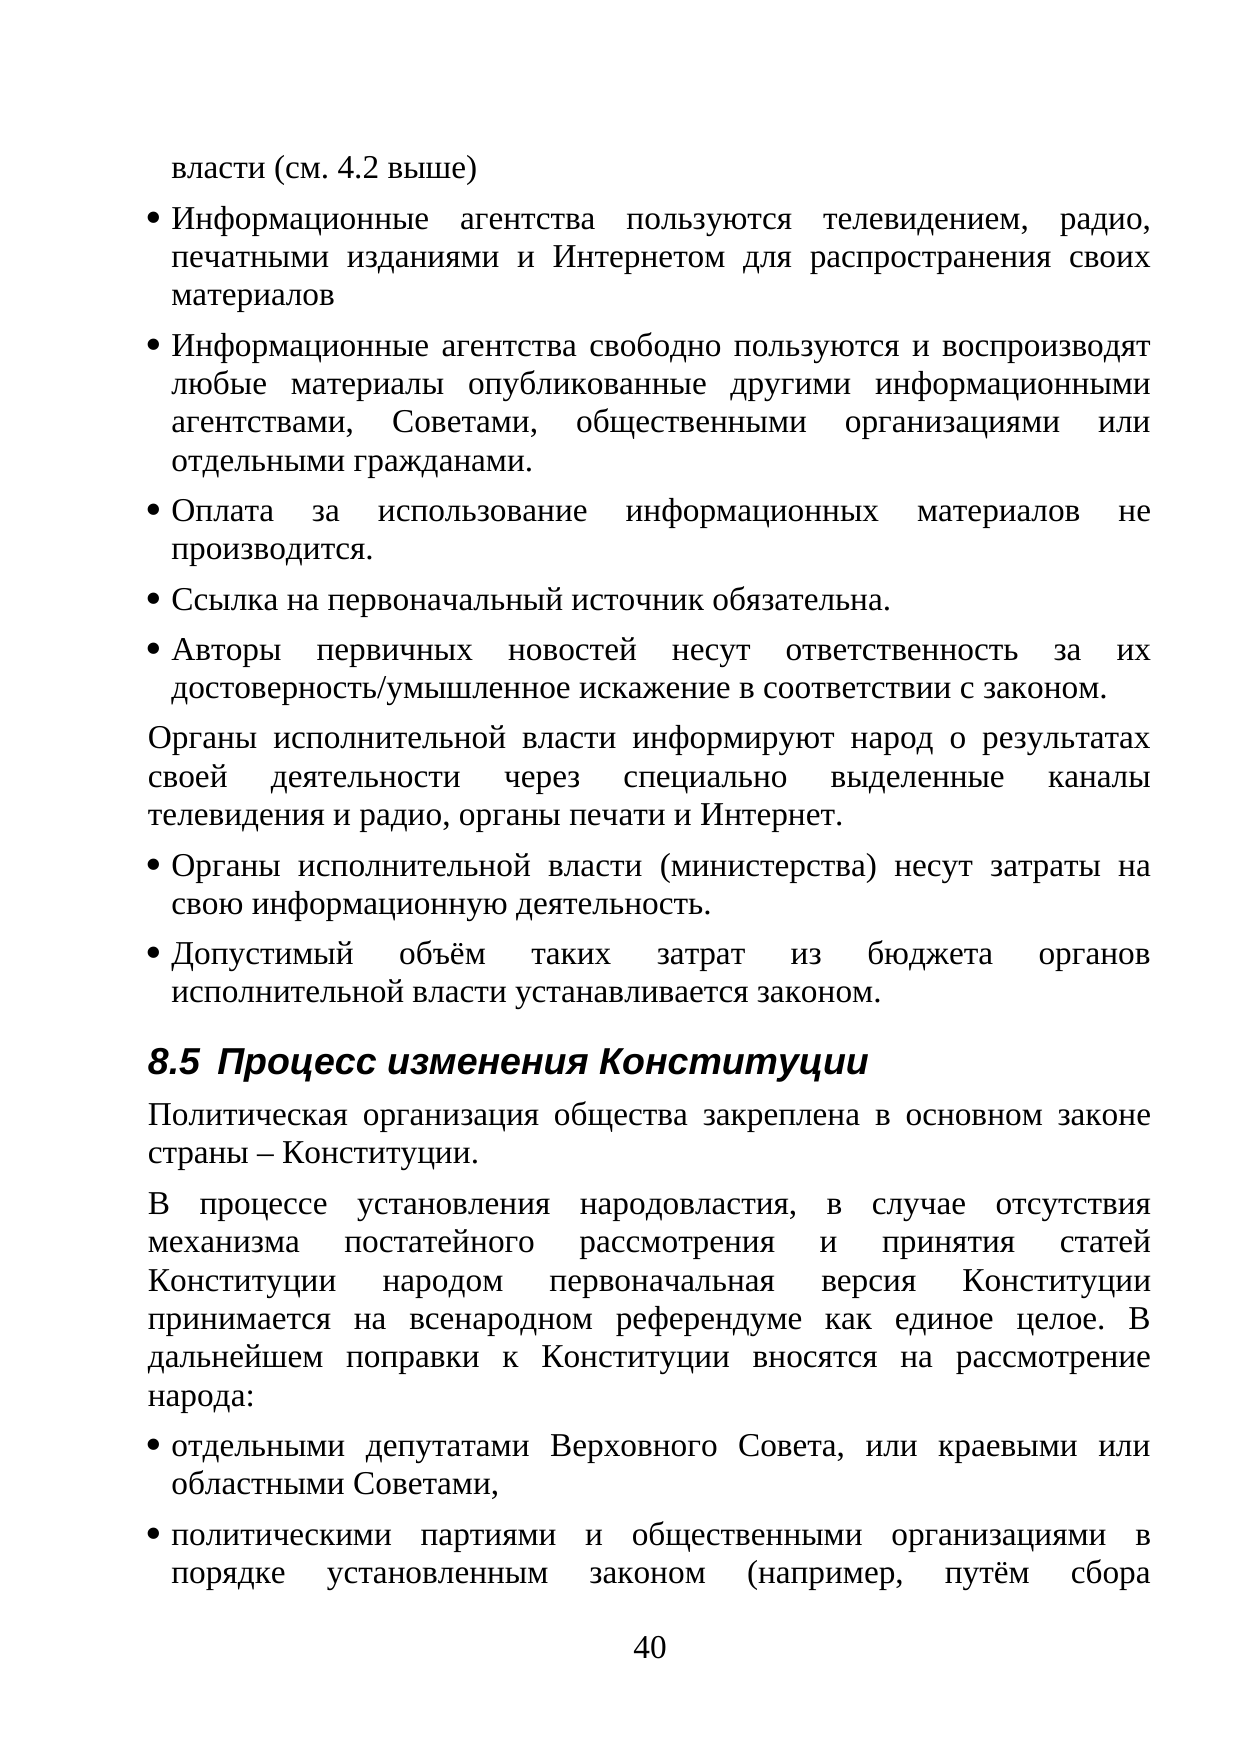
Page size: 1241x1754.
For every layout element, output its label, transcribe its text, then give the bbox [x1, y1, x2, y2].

text Информационные агентства свободно пользуются и воспроизводят любые материалы опубликованные другими информационными агентствами, Советами, общественными организациями или отдельными гражданами. [148, 325, 1152, 478]
subtitle Процесс изменения Конституции [148, 1039, 1152, 1083]
text В процессе установления народовластия, в случае отсутствия механизма постатейного рассмотрения и принятия статей Конституции народом первоначальная версия Конституции принимается на всенародном референдуме как единое целое. В дальнейшем поправки к Конституции вносятся на рассмотрение народа: [148, 1183, 1152, 1413]
text Политическая организация общества закреплена в основном законе страны – Конституции. [148, 1094, 1152, 1171]
text Авторы первичных новостей несут ответственность за их достоверность/умышленное искажение в соответствии с законом. [148, 629, 1152, 706]
text Допустимый объём таких затрат из бюджета органов исполнительной власти устанавливается законом. [148, 933, 1152, 1010]
list Информационные агентства территориальных образований создаются и функционируют по принципу органов исполнительной власти (см. 4.2 выше) [148, 148, 1152, 186]
list Органы исполнительной власти (министерства) несут затраты на свою информационную деятельность. [148, 845, 1152, 921]
text Информационные агентства пользуются телевидением, радио, печатными изданиями и Интернетом для распространения своих материалов [148, 198, 1152, 313]
list отдельными депутатами Верховного Совета, или краевыми или областными Советами, [148, 1425, 1152, 1502]
text Ссылка на первоначальный источник обязательна. [148, 579, 1152, 617]
text Органы исполнительной власти информируют народ о результатах своей деятельности через специально выделенные каналы телевидения и радио, органы печати и Интернет. [148, 718, 1152, 833]
text Оплата за использование информационных материалов не производится. [148, 490, 1152, 567]
